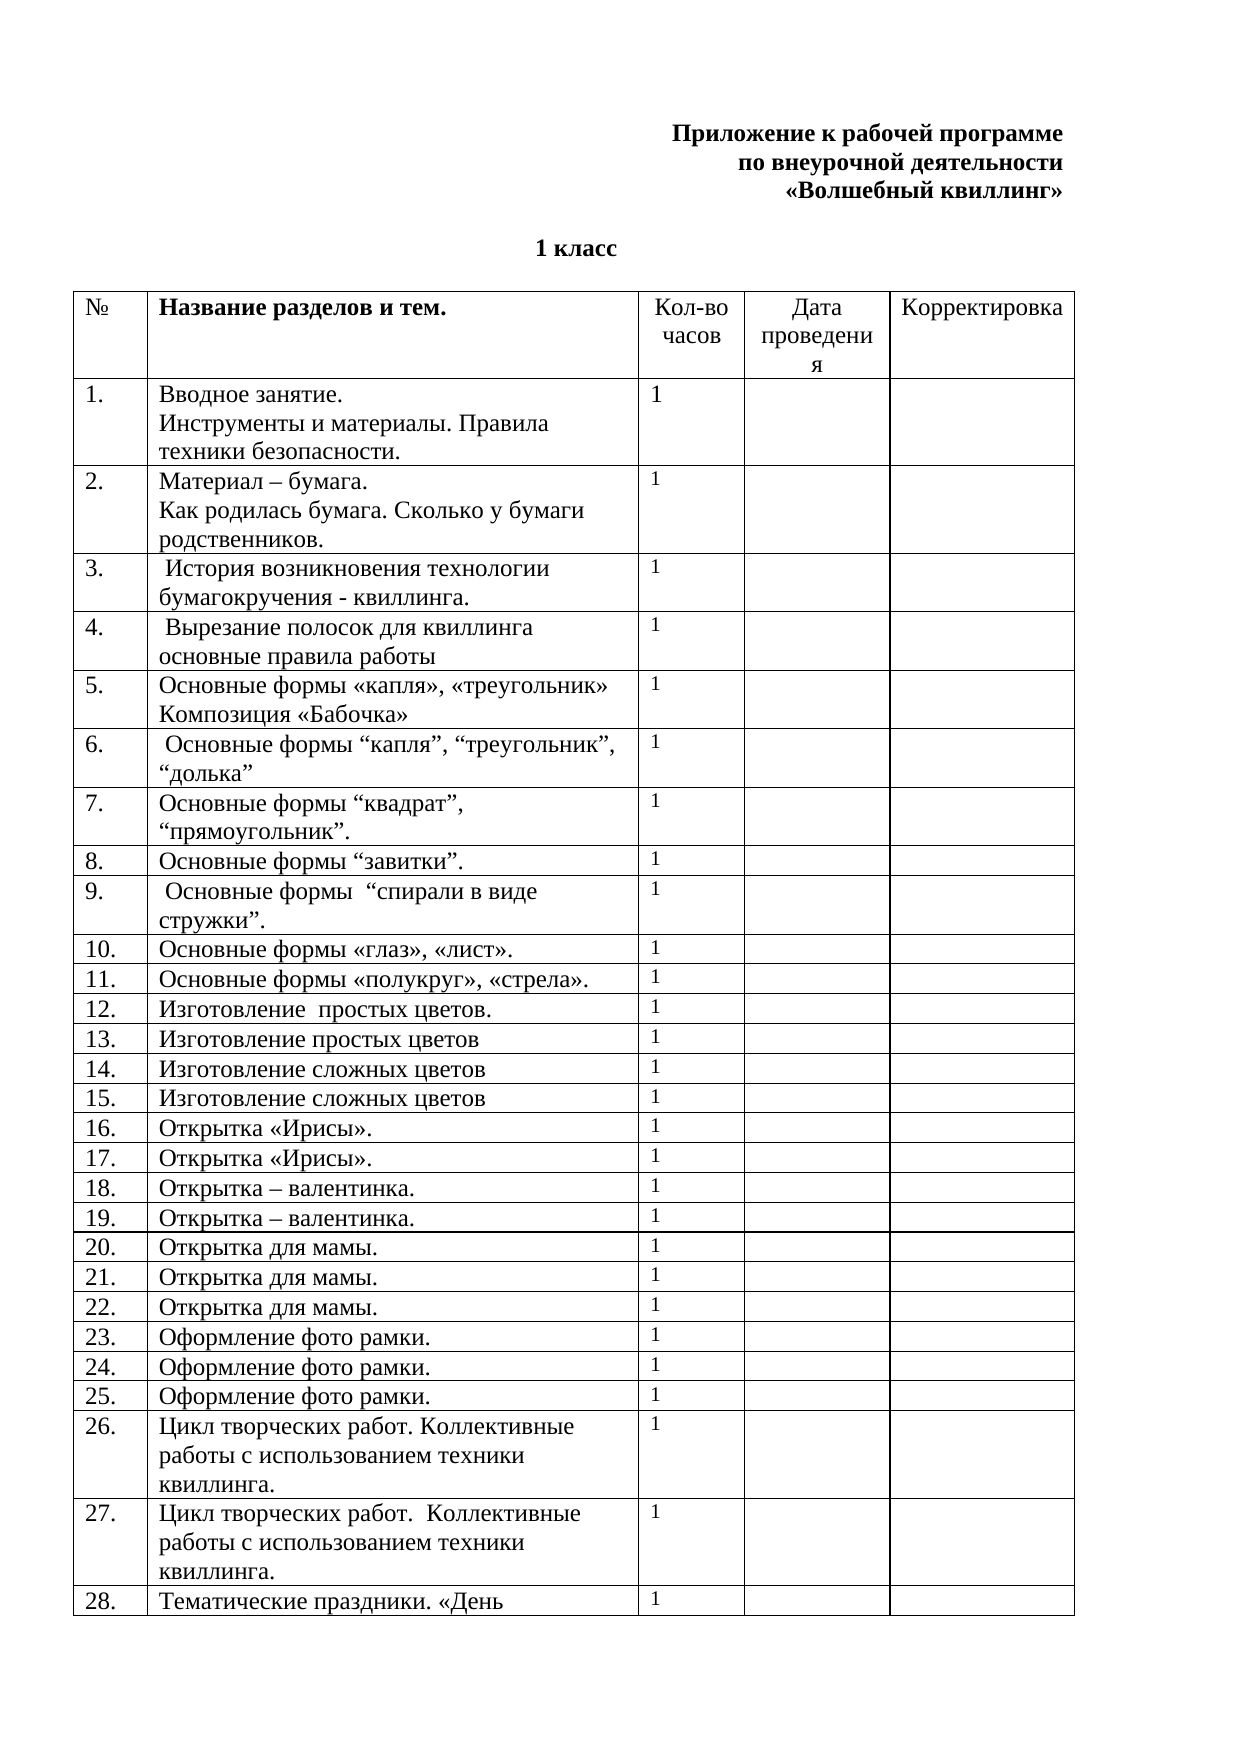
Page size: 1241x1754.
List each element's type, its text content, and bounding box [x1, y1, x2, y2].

table_cell [745, 964, 889, 993]
table_cell [891, 1203, 1074, 1231]
table_cell [74, 1054, 147, 1082]
table_cell [74, 876, 147, 933]
table_cell [745, 379, 889, 465]
table_cell [74, 671, 147, 728]
table_cell [745, 1143, 889, 1172]
table_cell Изготовление простых цветов. [148, 994, 638, 1023]
table_cell 1 [639, 612, 744, 669]
table_cell [891, 1113, 1074, 1142]
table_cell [148, 1586, 638, 1614]
table_cell Изготовление сложных цветов [148, 1084, 638, 1112]
table_cell [74, 1233, 147, 1261]
text «Волшебный квиллинг» [88, 176, 1063, 204]
table_cell Материал – бумага. Как родилась бумага. Сколько у бумаги родственников. [148, 466, 638, 552]
table_cell 1 [639, 1143, 744, 1172]
table_cell 1 [639, 729, 744, 787]
table_cell [74, 1499, 147, 1585]
table_header Дата проведения [745, 292, 889, 378]
table_cell 1 [639, 1586, 744, 1614]
table_cell [74, 1381, 147, 1410]
table_cell [891, 1292, 1074, 1321]
table_cell [891, 788, 1074, 845]
table_cell [745, 1113, 889, 1142]
table_cell Открытка для мамы. [148, 1262, 638, 1291]
table_cell [74, 1113, 147, 1142]
table_cell [745, 1203, 889, 1231]
table_cell Открытка для мамы. [148, 1292, 638, 1321]
table_cell 1 [639, 994, 744, 1023]
table_cell Основные формы “спирали в виде стружки”. [148, 876, 638, 933]
table_cell [745, 1499, 889, 1585]
table_cell Цикл творческих работ. Коллективные работы с использованием техники квиллинга. [148, 1411, 638, 1497]
table_cell [745, 612, 889, 669]
table_cell Основные формы “завитки”. [148, 846, 638, 875]
table_cell Основные формы «полукруг», «стрела». [148, 964, 638, 993]
table_cell [891, 1352, 1074, 1380]
table_cell 1 [639, 846, 744, 875]
table_cell [891, 1143, 1074, 1172]
table_header Название разделов и тем. [148, 292, 638, 378]
table_cell [74, 964, 147, 993]
table_header Корректировка [891, 292, 1074, 378]
table_cell [745, 1322, 889, 1351]
table_cell 1 [639, 876, 744, 933]
table_cell 1 [639, 379, 744, 465]
table_cell 1 [639, 1054, 744, 1082]
table_cell 1 [639, 1381, 744, 1410]
table_cell [74, 612, 147, 669]
table_cell 1 [639, 964, 744, 993]
table_cell Открытка – валентинка. [148, 1173, 638, 1202]
table_cell [74, 1262, 147, 1291]
table_cell 1 [639, 1113, 744, 1142]
table_cell Открытка для мамы. [148, 1233, 638, 1261]
table_cell [891, 1233, 1074, 1261]
table_cell [745, 1173, 889, 1202]
table_cell [74, 1024, 147, 1053]
table_cell [74, 1352, 147, 1380]
table_cell [74, 1292, 147, 1321]
table_cell 1 [639, 1024, 744, 1053]
table_cell Открытка «Ирисы». [148, 1143, 638, 1172]
table_cell [891, 612, 1074, 669]
table_cell 1 [639, 1322, 744, 1351]
table_cell История возникновения технологии бумагокручения - квиллинга. [148, 554, 638, 611]
table_cell 1 [639, 1499, 744, 1585]
table_cell [891, 554, 1074, 611]
text 1 класс [88, 233, 1063, 262]
table_cell [74, 554, 147, 611]
table_cell [74, 1173, 147, 1202]
table_cell [74, 1203, 147, 1231]
table_cell [891, 876, 1074, 933]
table_cell 1 [639, 1173, 744, 1202]
table_cell [74, 1084, 147, 1112]
table_cell [891, 1586, 1074, 1614]
table_cell [74, 729, 147, 787]
table_cell Открытка – валентинка. [148, 1203, 638, 1231]
table_cell [891, 671, 1074, 728]
table_cell [74, 379, 147, 465]
table_cell [891, 964, 1074, 993]
table_cell [891, 994, 1074, 1023]
table_cell [745, 1411, 889, 1497]
table_cell 1 [639, 554, 744, 611]
table_cell Основные формы “капля”, “треугольник”, “долька” [148, 729, 638, 787]
table_cell [745, 1292, 889, 1321]
table_cell [745, 554, 889, 611]
table_cell [891, 1499, 1074, 1585]
table_cell [74, 1143, 147, 1172]
table_cell [891, 935, 1074, 963]
table_cell Основные формы «глаз», «лист». [148, 935, 638, 963]
table_cell 1 [639, 1262, 744, 1291]
table_cell [745, 1586, 889, 1614]
table_cell [891, 1054, 1074, 1082]
table_cell [745, 671, 889, 728]
table_cell [891, 729, 1074, 787]
table_cell [891, 1084, 1074, 1112]
table_cell [74, 1322, 147, 1351]
table_cell [745, 1381, 889, 1410]
table_cell [891, 1173, 1074, 1202]
text по внеурочной деятельности [88, 147, 1063, 176]
table_cell Основные формы «капля», «треугольник» Композиция «Бабочка» [148, 671, 638, 728]
table_cell [891, 466, 1074, 552]
table_cell [891, 846, 1074, 875]
table_cell Цикл творческих работ. Коллективные работы с использованием техники квиллинга. [148, 1499, 638, 1585]
table_cell 1 [639, 671, 744, 728]
table_cell 1 [639, 935, 744, 963]
table_cell [74, 1411, 147, 1497]
table_cell Оформление фото рамки. [148, 1352, 638, 1380]
table_cell [891, 1411, 1074, 1497]
table_cell [74, 846, 147, 875]
table_cell [745, 729, 889, 787]
table_cell [74, 994, 147, 1023]
table_cell 1 [639, 1292, 744, 1321]
table_cell Оформление фото рамки. [148, 1322, 638, 1351]
table_cell Вводное занятие. Инструменты и материалы. Правила техники безопасности. [148, 379, 638, 465]
table_cell Основные формы “квадрат”, “прямоугольник”. [148, 788, 638, 845]
table_cell 1 [639, 1084, 744, 1112]
table_cell Открытка «Ирисы». [148, 1113, 638, 1142]
table_cell [891, 1381, 1074, 1410]
table_cell 1 [639, 1411, 744, 1497]
table_cell 1 [639, 1352, 744, 1380]
table_cell [745, 846, 889, 875]
table_cell [891, 1262, 1074, 1291]
table_cell [745, 1352, 889, 1380]
table_header № [74, 292, 147, 378]
table_header Кол-во часов [639, 292, 744, 378]
table_cell [745, 1262, 889, 1291]
table_cell [745, 994, 889, 1023]
table_cell 1 [639, 1203, 744, 1231]
table_cell Изготовление простых цветов [148, 1024, 638, 1053]
table_cell [891, 1024, 1074, 1053]
table_cell Вырезание полосок для квиллинга основные правила работы [148, 612, 638, 669]
table_cell [745, 1054, 889, 1082]
table_cell Оформление фото рамки. [148, 1381, 638, 1410]
table_cell 1 [639, 466, 744, 552]
table_cell [74, 788, 147, 845]
text Приложение к рабочей программе [88, 118, 1063, 147]
table_cell [74, 466, 147, 552]
table_cell [745, 1084, 889, 1112]
table_cell [74, 1586, 147, 1614]
table_cell [745, 1233, 889, 1261]
table_cell 1 [639, 1233, 744, 1261]
table_cell [745, 466, 889, 552]
table_cell [891, 379, 1074, 465]
table_cell [891, 1322, 1074, 1351]
table_cell [745, 935, 889, 963]
table_cell Изготовление сложных цветов [148, 1054, 638, 1082]
table_cell [745, 876, 889, 933]
table_cell [745, 1024, 889, 1053]
table_cell [74, 935, 147, 963]
table_cell 1 [639, 788, 744, 845]
table_cell [745, 788, 889, 845]
